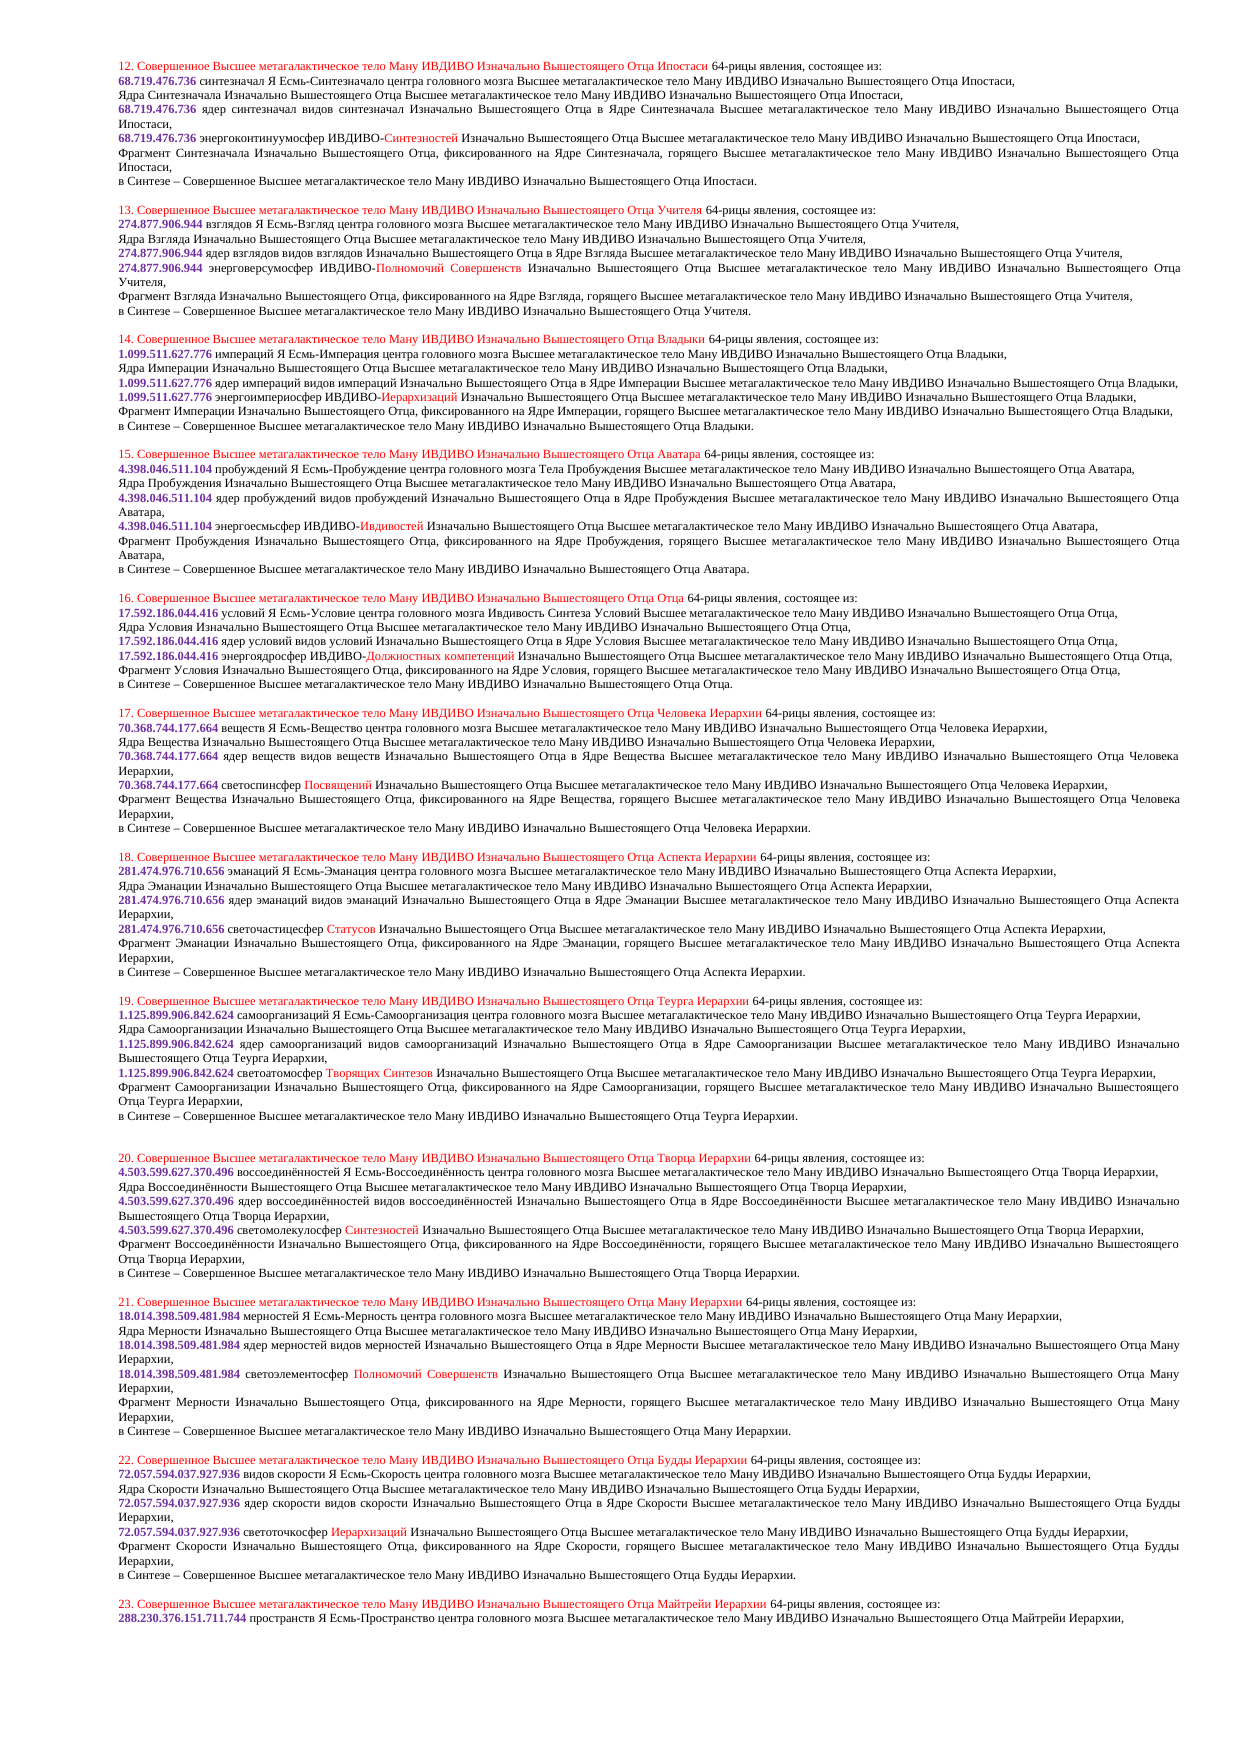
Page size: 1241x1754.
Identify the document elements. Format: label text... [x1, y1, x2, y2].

text в Синтезе – Совершенное Высшее метагалактическое тело Ману ИВДИВО Изначально Вышестоящего Отца Творца Иерархии. [118, 1266, 1181, 1280]
text 1.099.511.627.776 энергоимпериосфер ИВДИВО-Иерархизаций Изначально Вышестоящего Отца Высшее метагалактическое тело Ману ИВДИВО Изначально Вышестоящего Отца Владыки, [118, 390, 1181, 404]
text Ядра Вещества Изначально Вышестоящего Отца Высшее метагалактическое тело Ману ИВДИВО Изначально Вышестоящего Отца Человека Иерархии, [118, 735, 1181, 749]
text 70.368.744.177.664 веществ Я Есмь-Вещество центра головного мозга Высшее метагалактическое тело Ману ИВДИВО Изначально Вышестоящего Отца Человека Иерархии, [118, 720, 1181, 735]
text 4.398.046.511.104 пробуждений Я Есмь-Пробуждение центра головного мозга Тела Пробуждения Высшее метагалактическое тело Ману ИВДИВО Изначально Вышестоящего Отца Аватара, [118, 462, 1181, 476]
text Фрагмент Скорости Изначально Вышестоящего Отца, фиксированного на Ядре Скорости, горящего Высшее метагалактическое тело Ману ИВДИВО Изначально Вышестоящего Отца Будды Иерархии, [118, 1539, 1181, 1568]
text 274.877.906.944 взглядов Я Есмь-Взгляд центра головного мозга Высшее метагалактическое тело Ману ИВДИВО Изначально Вышестоящего Отца Учителя, [118, 217, 1181, 232]
text 68.719.476.736 энергоконтинуумосфер ИВДИВО-Синтезностей Изначально Вышестоящего Отца Высшее метагалактическое тело Ману ИВДИВО Изначально Вышестоящего Отца Ипостаси, [118, 131, 1181, 145]
text 281.474.976.710.656 светочастицесфер Статусов Изначально Вышестоящего Отца Высшее метагалактическое тело Ману ИВДИВО Изначально Вышестоящего Отца Аспекта Иерархии, [118, 922, 1181, 936]
text Ядра Скорости Изначально Вышестоящего Отца Высшее метагалактическое тело Ману ИВДИВО Изначально Вышестоящего Отца Будды Иерархии, [118, 1481, 1181, 1496]
text Фрагмент Взгляда Изначально Вышестоящего Отца, фиксированного на Ядре Взгляда, горящего Высшее метагалактическое тело Ману ИВДИВО Изначально Вышестоящего Отца Учителя, [118, 289, 1181, 303]
text 16. Совершенное Высшее метагалактическое тело Ману ИВДИВО Изначально Вышестоящего Отца Отца 64-рицы явления, состоящее из: [118, 591, 1181, 605]
text в Синтезе – Совершенное Высшее метагалактическое тело Ману ИВДИВО Изначально Вышестоящего Отца Ману Иерархии. [118, 1424, 1181, 1438]
text 68.719.476.736 ядер синтезначал видов синтезначал Изначально Вышестоящего Отца в Ядре Синтезначала Высшее метагалактическое тело Ману ИВДИВО Изначально Вышестоящего Отца Ипостаси, [118, 102, 1181, 131]
text 22. Совершенное Высшее метагалактическое тело Ману ИВДИВО Изначально Вышестоящего Отца Будды Иерархии 64-рицы явления, состоящее из: [118, 1453, 1181, 1467]
text 4.503.599.627.370.496 ядер воссоединённостей видов воссоединённостей Изначально Вышестоящего Отца в Ядре Воссоединённости Высшее метагалактическое тело Ману ИВДИВО Изначально Вышестоящего Отца Творца Иерархии, [118, 1194, 1181, 1223]
text Ядра Условия Изначально Вышестоящего Отца Высшее метагалактическое тело Ману ИВДИВО Изначально Вышестоящего Отца Отца, [118, 620, 1181, 634]
text в Синтезе – Совершенное Высшее метагалактическое тело Ману ИВДИВО Изначально Вышестоящего Отца Владыки. [118, 418, 1181, 433]
text Ядра Синтезначала Изначально Вышестоящего Отца Высшее метагалактическое тело Ману ИВДИВО Изначально Вышестоящего Отца Ипостаси, [118, 88, 1181, 102]
text 1.099.511.627.776 импераций Я Есмь-Имперация центра головного мозга Высшее метагалактическое тело Ману ИВДИВО Изначально Вышестоящего Отца Владыки, [118, 347, 1181, 361]
text 13. Совершенное Высшее метагалактическое тело Ману ИВДИВО Изначально Вышестоящего Отца Учителя 64-рицы явления, состоящее из: [118, 203, 1181, 217]
text 274.877.906.944 энерговерсумосфер ИВДИВО-Полномочий Совершенств Изначально Вышестоящего Отца Высшее метагалактическое тело Ману ИВДИВО Изначально Вышестоящего Отца Учителя, [118, 260, 1181, 289]
text 17. Совершенное Высшее метагалактическое тело Ману ИВДИВО Изначально Вышестоящего Отца Человека Иерархии 64-рицы явления, состоящее из: [118, 706, 1181, 720]
text 281.474.976.710.656 эманаций Я Есмь-Эманация центра головного мозга Высшее метагалактическое тело Ману ИВДИВО Изначально Вышестоящего Отца Аспекта Иерархии, [118, 864, 1181, 878]
text Фрагмент Условия Изначально Вышестоящего Отца, фиксированного на Ядре Условия, горящего Высшее метагалактическое тело Ману ИВДИВО Изначально Вышестоящего Отца Отца, [118, 663, 1181, 677]
text 20. Совершенное Высшее метагалактическое тело Ману ИВДИВО Изначально Вышестоящего Отца Творца Иерархии 64-рицы явления, состоящее из: [118, 1151, 1181, 1165]
text в Синтезе – Совершенное Высшее метагалактическое тело Ману ИВДИВО Изначально Вышестоящего Отца Будды Иерархии. [118, 1568, 1181, 1582]
text в Синтезе – Совершенное Высшее метагалактическое тело Ману ИВДИВО Изначально Вышестоящего Отца Ипостаси. [118, 174, 1181, 188]
text 1.125.899.906.842.624 ядер самоорганизаций видов самоорганизаций Изначально Вышестоящего Отца в Ядре Самоорганизации Высшее метагалактическое тело Ману ИВДИВО Изначально Вышестоящего Отца Теурга Иерархии, [118, 1037, 1181, 1065]
text Ядра Взгляда Изначально Вышестоящего Отца Высшее метагалактическое тело Ману ИВДИВО Изначально Вышестоящего Отца Учителя, [118, 232, 1181, 246]
text 1.125.899.906.842.624 самоорганизаций Я Есмь-Самоорганизация центра головного мозга Высшее метагалактическое тело Ману ИВДИВО Изначально Вышестоящего Отца Теурга Иерархии, [118, 1008, 1181, 1022]
text в Синтезе – Совершенное Высшее метагалактическое тело Ману ИВДИВО Изначально Вышестоящего Отца Отца. [118, 677, 1181, 692]
text в Синтезе – Совершенное Высшее метагалактическое тело Ману ИВДИВО Изначально Вышестоящего Отца Аспекта Иерархии. [118, 965, 1181, 979]
text 68.719.476.736 синтезначал Я Есмь-Синтезначало центра головного мозга Высшее метагалактическое тело Ману ИВДИВО Изначально Вышестоящего Отца Ипостаси, [118, 73, 1181, 88]
text Фрагмент Пробуждения Изначально Вышестоящего Отца, фиксированного на Ядре Пробуждения, горящего Высшее метагалактическое тело Ману ИВДИВО Изначально Вышестоящего Отца Аватара, [118, 533, 1181, 562]
text в Синтезе – Совершенное Высшее метагалактическое тело Ману ИВДИВО Изначально Вышестоящего Отца Учителя. [118, 303, 1181, 318]
text в Синтезе – Совершенное Высшее метагалактическое тело Ману ИВДИВО Изначально Вышестоящего Отца Теурга Иерархии. [118, 1108, 1181, 1123]
text 1.125.899.906.842.624 светоатомосфер Творящих Синтезов Изначально Вышестоящего Отца Высшее метагалактическое тело Ману ИВДИВО Изначально Вышестоящего Отца Теурга Иерархии, [118, 1065, 1181, 1080]
text 72.057.594.037.927.936 светоточкосфер Иерархизаций Изначально Вышестоящего Отца Высшее метагалактическое тело Ману ИВДИВО Изначально Вышестоящего Отца Будды Иерархии, [118, 1524, 1181, 1539]
text 4.398.046.511.104 ядер пробуждений видов пробуждений Изначально Вышестоящего Отца в Ядре Пробуждения Высшее метагалактическое тело Ману ИВДИВО Изначально Вышестоящего Отца Аватара, [118, 490, 1181, 519]
text Ядра Самоорганизации Изначально Вышестоящего Отца Высшее метагалактическое тело Ману ИВДИВО Изначально Вышестоящего Отца Теурга Иерархии, [118, 1022, 1181, 1037]
text 70.368.744.177.664 ядер веществ видов веществ Изначально Вышестоящего Отца в Ядре Вещества Высшее метагалактическое тело Ману ИВДИВО Изначально Вышестоящего Отца Человека Иерархии, [118, 749, 1181, 778]
text Фрагмент Мерности Изначально Вышестоящего Отца, фиксированного на Ядре Мерности, горящего Высшее метагалактическое тело Ману ИВДИВО Изначально Вышестоящего Отца Ману Иерархии, [118, 1395, 1181, 1424]
text 72.057.594.037.927.936 видов скорости Я Есмь-Скорость центра головного мозга Высшее метагалактическое тело Ману ИВДИВО Изначально Вышестоящего Отца Будды Иерархии, [118, 1467, 1181, 1481]
text 4.503.599.627.370.496 воссоединённостей Я Есмь-Воссоединённость центра головного мозга Высшее метагалактическое тело Ману ИВДИВО Изначально Вышестоящего Отца Творца Иерархии, [118, 1165, 1181, 1179]
text 1.099.511.627.776 ядер импераций видов импераций Изначально Вышестоящего Отца в Ядре Имперации Высшее метагалактическое тело Ману ИВДИВО Изначально Вышестоящего Отца Владыки, [118, 375, 1181, 390]
text 288.230.376.151.711.744 пространств Я Есмь-Пространство центра головного мозга Высшее метагалактическое тело Ману ИВДИВО Изначально Вышестоящего Отца Майтрейи Иерархии, [118, 1611, 1181, 1625]
text 17.592.186.044.416 ядер условий видов условий Изначально Вышестоящего Отца в Ядре Условия Высшее метагалактическое тело Ману ИВДИВО Изначально Вышестоящего Отца Отца, [118, 634, 1181, 648]
text 274.877.906.944 ядер взглядов видов взглядов Изначально Вышестоящего Отца в Ядре Взгляда Высшее метагалактическое тело Ману ИВДИВО Изначально Вышестоящего Отца Учителя, [118, 246, 1181, 260]
text 18.014.398.509.481.984 ядер мерностей видов мерностей Изначально Вышестоящего Отца в Ядре Мерности Высшее метагалактическое тело Ману ИВДИВО Изначально Вышестоящего Отца Ману Иерархии, [118, 1338, 1181, 1366]
text Фрагмент Вещества Изначально Вышестоящего Отца, фиксированного на Ядре Вещества, горящего Высшее метагалактическое тело Ману ИВДИВО Изначально Вышестоящего Отца Человека Иерархии, [118, 792, 1181, 821]
text Ядра Мерности Изначально Вышестоящего Отца Высшее метагалактическое тело Ману ИВДИВО Изначально Вышестоящего Отца Ману Иерархии, [118, 1323, 1181, 1338]
text 14. Совершенное Высшее метагалактическое тело Ману ИВДИВО Изначально Вышестоящего Отца Владыки 64-рицы явления, состоящее из: [118, 332, 1181, 347]
text 21. Совершенное Высшее метагалактическое тело Ману ИВДИВО Изначально Вышестоящего Отца Ману Иерархии 64-рицы явления, состоящее из: [118, 1294, 1181, 1309]
text Ядра Имперации Изначально Вышестоящего Отца Высшее метагалактическое тело Ману ИВДИВО Изначально Вышестоящего Отца Владыки, [118, 361, 1181, 375]
text Фрагмент Воссоединённости Изначально Вышестоящего Отца, фиксированного на Ядре Воссоединённости, горящего Высшее метагалактическое тело Ману ИВДИВО Изначально Вышестоящего Отца Творца Иерархии, [118, 1237, 1181, 1266]
text 18.014.398.509.481.984 светоэлементосфер Полномочий Совершенств Изначально Вышестоящего Отца Высшее метагалактическое тело Ману ИВДИВО Изначально Вышестоящего Отца Ману Иерархии, [118, 1366, 1181, 1395]
text 17.592.186.044.416 условий Я Есмь-Условие центра головного мозга Ивдивость Синтеза Условий Высшее метагалактическое тело Ману ИВДИВО Изначально Вышестоящего Отца Отца, [118, 605, 1181, 620]
text 281.474.976.710.656 ядер эманаций видов эманаций Изначально Вышестоящего Отца в Ядре Эманации Высшее метагалактическое тело Ману ИВДИВО Изначально Вышестоящего Отца Аспекта Иерархии, [118, 893, 1181, 922]
text 18. Совершенное Высшее метагалактическое тело Ману ИВДИВО Изначально Вышестоящего Отца Аспекта Иерархии 64-рицы явления, состоящее из: [118, 850, 1181, 864]
text 72.057.594.037.927.936 ядер скорости видов скорости Изначально Вышестоящего Отца в Ядре Скорости Высшее метагалактическое тело Ману ИВДИВО Изначально Вышестоящего Отца Будды Иерархии, [118, 1496, 1181, 1524]
text 12. Совершенное Высшее метагалактическое тело Ману ИВДИВО Изначально Вышестоящего Отца Ипостаси 64-рицы явления, состоящее из: [118, 59, 1181, 73]
text 19. Совершенное Высшее метагалактическое тело Ману ИВДИВО Изначально Вышестоящего Отца Теурга Иерархии 64-рицы явления, состоящее из: [118, 993, 1181, 1008]
text Фрагмент Синтезначала Изначально Вышестоящего Отца, фиксированного на Ядре Синтезначала, горящего Высшее метагалактическое тело Ману ИВДИВО Изначально Вышестоящего Отца Ипостаси, [118, 145, 1181, 174]
text 17.592.186.044.416 энергоядросфер ИВДИВО-Должностных компетенций Изначально Вышестоящего Отца Высшее метагалактическое тело Ману ИВДИВО Изначально Вышестоящего Отца Отца, [118, 648, 1181, 663]
text 4.398.046.511.104 энергоесмьсфер ИВДИВО-Ивдивостей Изначально Вышестоящего Отца Высшее метагалактическое тело Ману ИВДИВО Изначально Вышестоящего Отца Аватара, [118, 519, 1181, 533]
text 4.503.599.627.370.496 светомолекулосфер Синтезностей Изначально Вышестоящего Отца Высшее метагалактическое тело Ману ИВДИВО Изначально Вышестоящего Отца Творца Иерархии, [118, 1223, 1181, 1237]
text 23. Совершенное Высшее метагалактическое тело Ману ИВДИВО Изначально Вышестоящего Отца Майтрейи Иерархии 64-рицы явления, состоящее из: [118, 1596, 1181, 1611]
text Ядра Эманации Изначально Вышестоящего Отца Высшее метагалактическое тело Ману ИВДИВО Изначально Вышестоящего Отца Аспекта Иерархии, [118, 878, 1181, 893]
text Ядра Воссоединённости Вышестоящего Отца Высшее метагалактическое тело Ману ИВДИВО Изначально Вышестоящего Отца Творца Иерархии, [118, 1179, 1181, 1194]
text Фрагмент Имперации Изначально Вышестоящего Отца, фиксированного на Ядре Имперации, горящего Высшее метагалактическое тело Ману ИВДИВО Изначально Вышестоящего Отца Владыки, [118, 404, 1181, 418]
text 18.014.398.509.481.984 мерностей Я Есмь-Мерность центра головного мозга Высшее метагалактическое тело Ману ИВДИВО Изначально Вышестоящего Отца Ману Иерархии, [118, 1309, 1181, 1323]
text 15. Совершенное Высшее метагалактическое тело Ману ИВДИВО Изначально Вышестоящего Отца Аватара 64-рицы явления, состоящее из: [118, 447, 1181, 462]
text Ядра Пробуждения Изначально Вышестоящего Отца Высшее метагалактическое тело Ману ИВДИВО Изначально Вышестоящего Отца Аватара, [118, 476, 1181, 490]
text в Синтезе – Совершенное Высшее метагалактическое тело Ману ИВДИВО Изначально Вышестоящего Отца Человека Иерархии. [118, 821, 1181, 835]
text 70.368.744.177.664 светоспинсфер Посвящений Изначально Вышестоящего Отца Высшее метагалактическое тело Ману ИВДИВО Изначально Вышестоящего Отца Человека Иерархии, [118, 778, 1181, 792]
text в Синтезе – Совершенное Высшее метагалактическое тело Ману ИВДИВО Изначально Вышестоящего Отца Аватара. [118, 562, 1181, 577]
text Фрагмент Эманации Изначально Вышестоящего Отца, фиксированного на Ядре Эманации, горящего Высшее метагалактическое тело Ману ИВДИВО Изначально Вышестоящего Отца Аспекта Иерархии, [118, 936, 1181, 965]
text Фрагмент Самоорганизации Изначально Вышестоящего Отца, фиксированного на Ядре Самоорганизации, горящего Высшее метагалактическое тело Ману ИВДИВО Изначально Вышестоящего Отца Теурга Иерархии, [118, 1080, 1181, 1108]
